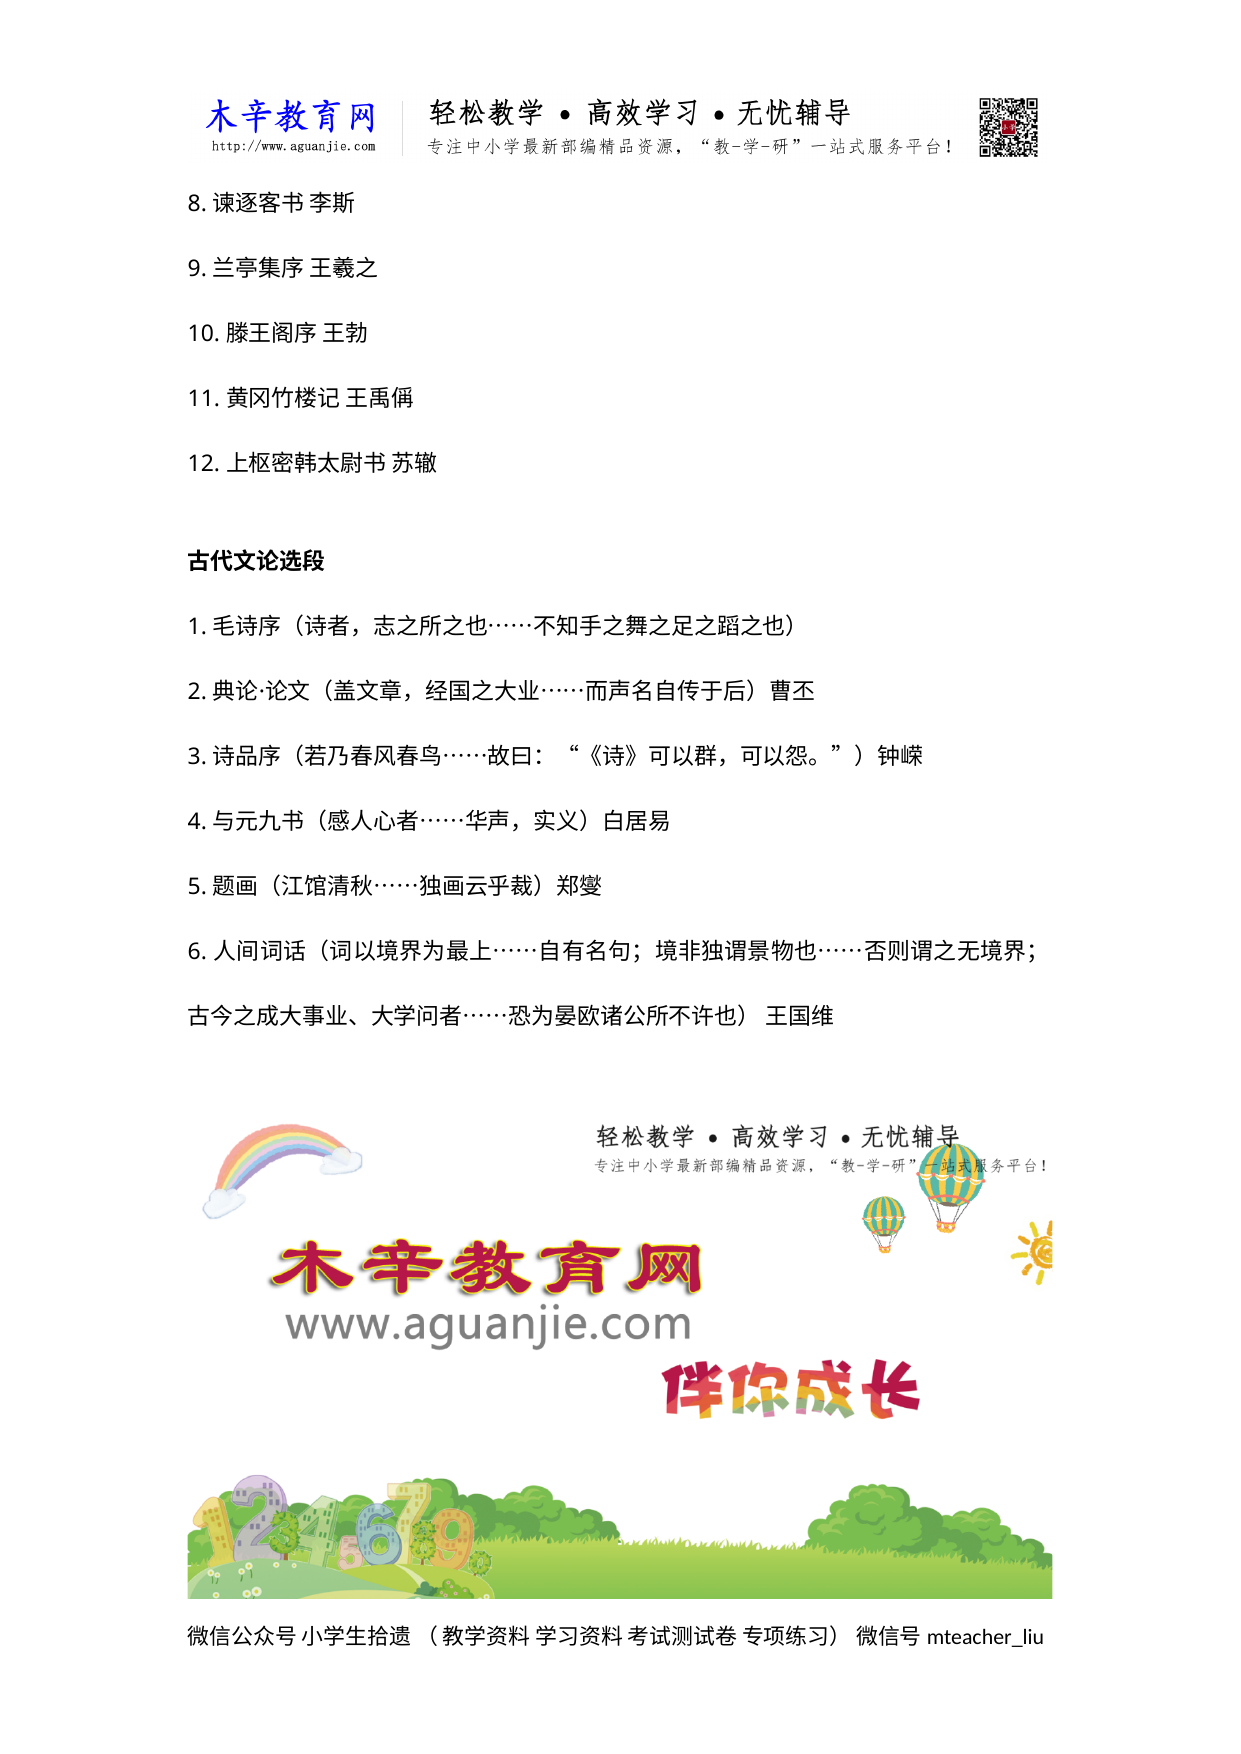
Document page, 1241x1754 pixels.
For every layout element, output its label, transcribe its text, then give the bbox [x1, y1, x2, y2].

text 11. 黄冈竹楼记 王禹偁 [187, 364, 1053, 429]
text 3. 诗品序（若乃春风春鸟……故曰：“《诗》可以群，可以怨。”）钟嵘 [187, 722, 1053, 787]
text 2. 典论·论文（盖文章，经国之大业……而声名自传于后）曹丕 [187, 657, 1053, 722]
text 4. 与元九书（感人心者……华声，实义）白居易 [187, 787, 1053, 852]
text 12. 上枢密韩太尉书 苏辙 [187, 429, 1053, 494]
picture [187, 90, 1051, 163]
text 1. 毛诗序（诗者，志之所之也……不知手之舞之足之蹈之也） [187, 592, 1053, 657]
text 5. 题画（江馆清秋……独画云乎裁）郑燮 [187, 852, 1053, 917]
picture [187, 1112, 1053, 1599]
text 10. 滕王阁序 王勃 [187, 299, 1053, 364]
text 8. 谏逐客书 李斯 [187, 169, 1053, 234]
text 古代文论选段 [187, 527, 1053, 592]
text 6. 人间词话（词以境界为最上……自有名句；境非独谓景物也……否则谓之无境界；古今之成大事业、大学问者……恐为晏欧诸公所不许也） 王国维 [187, 917, 1053, 1047]
text 9. 兰亭集序 王羲之 [187, 234, 1053, 299]
